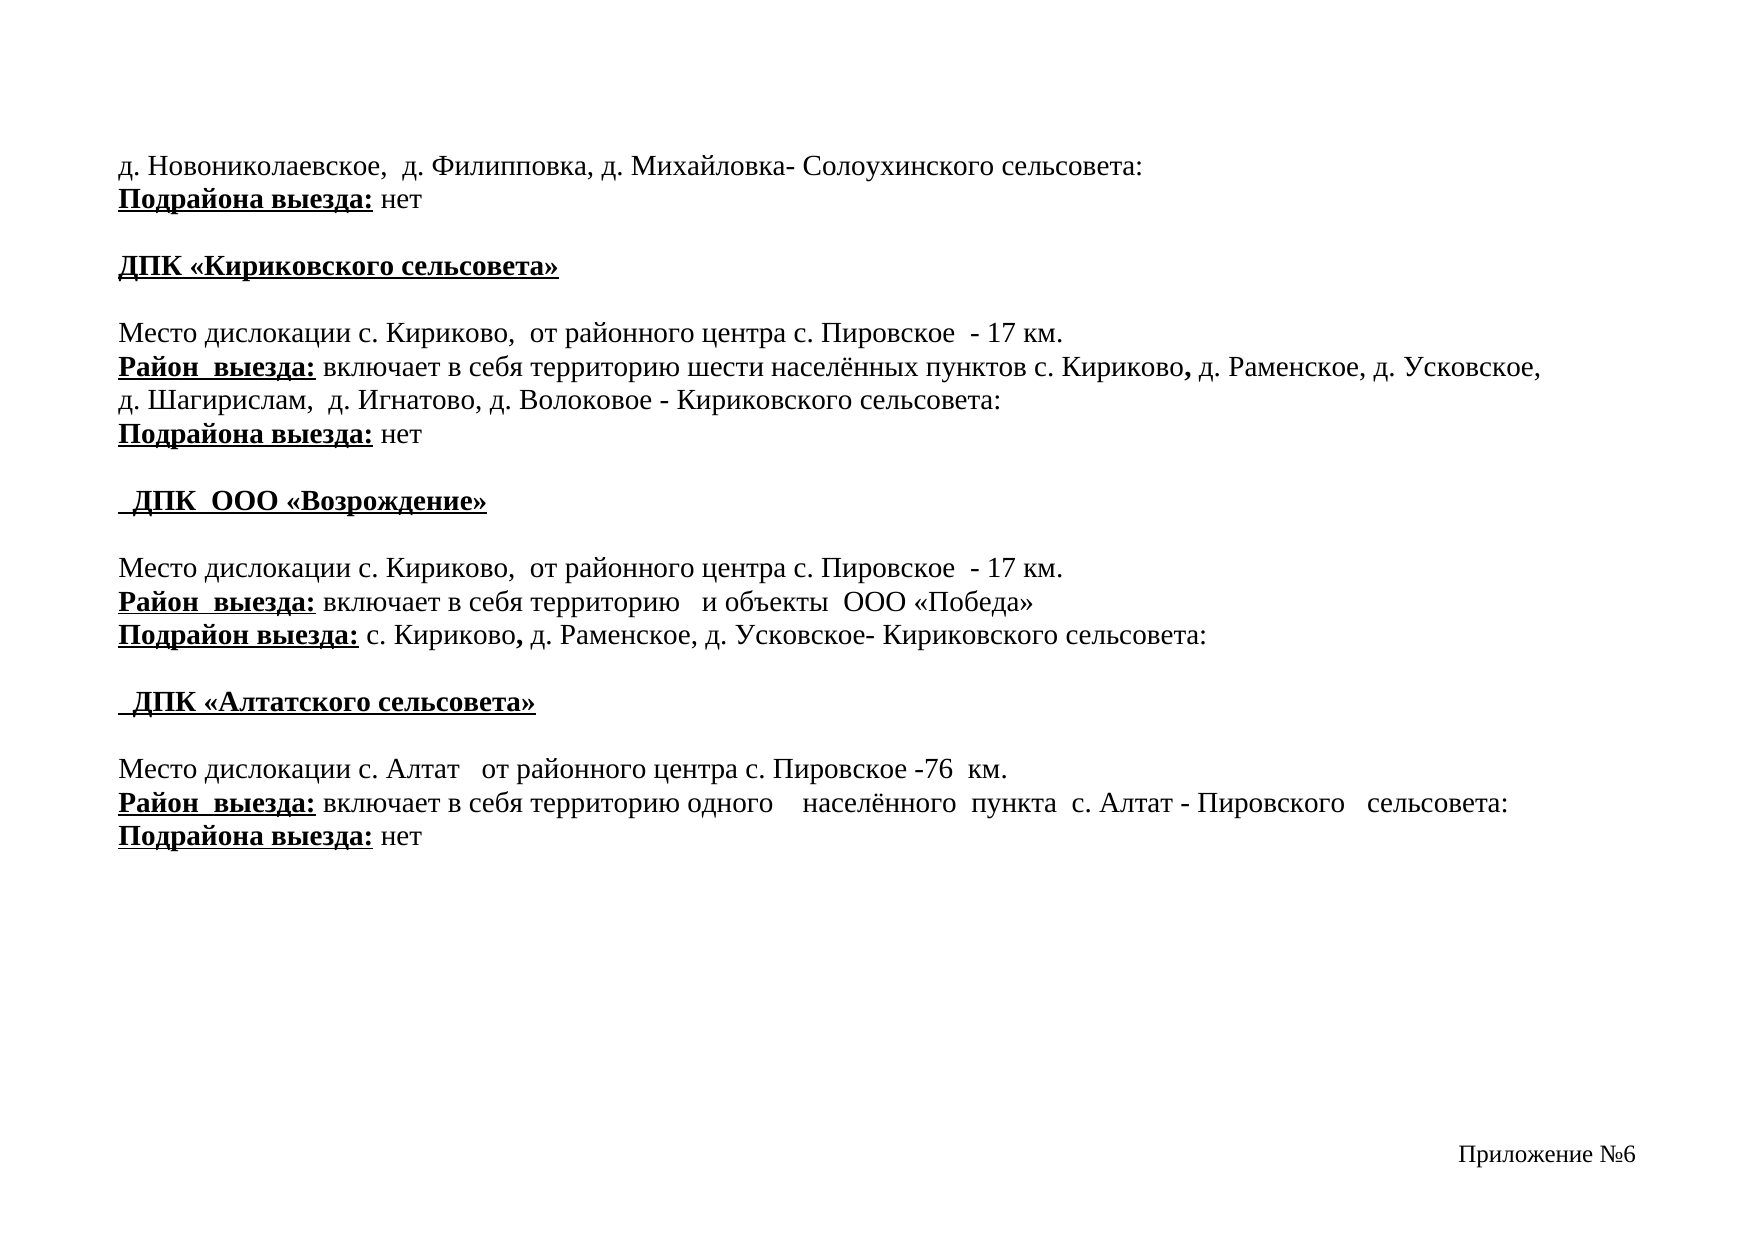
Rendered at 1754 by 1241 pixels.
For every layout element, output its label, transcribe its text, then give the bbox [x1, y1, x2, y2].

text Район выезда: включает в себя территорию шести населённых пунктов с. Кириково, д. Раменское, д. Усковское, [118, 349, 1636, 382]
text Подрайон выезда: с. Кириково, д. Раменское, д. Усковское- Кириковского сельсовета: [118, 617, 1636, 651]
text Место дислокации с. Кириково, от районного центра с. Пировское - . [118, 550, 1636, 584]
text д. Шагирислам, д. Игнатово, д. Волоковое - Кириковского сельсовета: [118, 382, 1636, 416]
text Приложение №6 [1372, 1139, 1636, 1168]
text ДПК ООО «Возрождение» [118, 483, 1636, 517]
text Подрайона выезда: нет [118, 416, 1636, 449]
text д. Новониколаевское, д. Филипповка, д. Михайловка- Солоухинского сельсовета: [118, 148, 1636, 181]
text Место дислокации с. Кириково, от районного центра с. Пировское - . [118, 315, 1636, 349]
text ДПК «Кириковского сельсовета» [118, 248, 1636, 282]
text Подрайона выезда: нет [118, 181, 1636, 215]
text Подрайона выезда: нет [118, 818, 1636, 852]
text ДПК «Алтатского сельсовета» [118, 684, 1636, 718]
text Место дислокации с. Алтат от районного центра с. Пировское -76 км. [118, 751, 1636, 785]
text Район выезда: включает в себя территорию одного населённого пункта с. Алтат - Пировского сельсовета: [118, 785, 1636, 818]
text Район выезда: включает в себя территорию и объекты ООО «Победа» [118, 584, 1636, 617]
